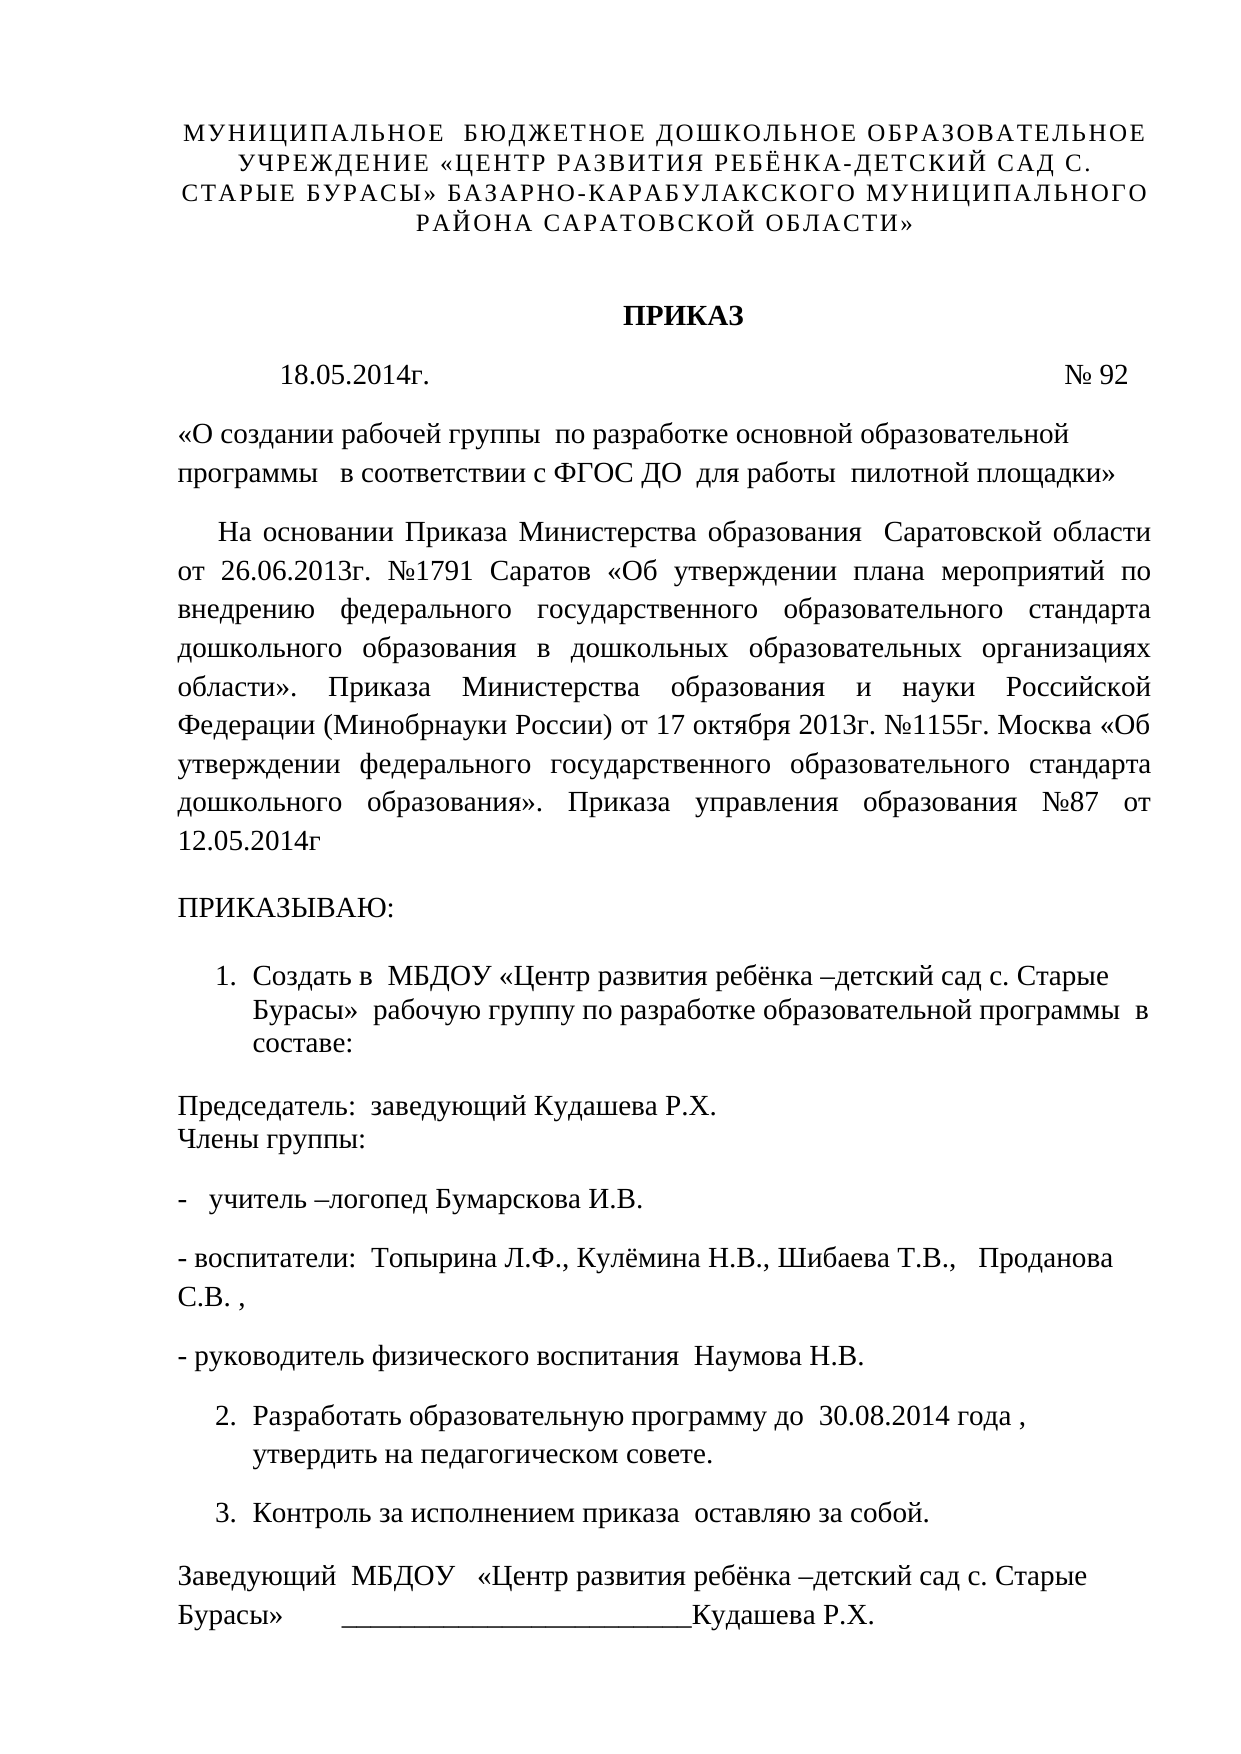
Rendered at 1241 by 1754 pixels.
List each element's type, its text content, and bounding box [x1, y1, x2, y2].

text - воспитатели: Топырина Л.Ф., Кулёмина Н.В., Шибаева Т.В., Проданова С.В. , [177, 1240, 1152, 1312]
text Заведующий МБДОУ «Центр развития ребёнка –детский сад с. Старые Бурасы» ________________________Кудашева Р.Х. [177, 1558, 1152, 1630]
list Контроль за исполнением приказа оставляю за собой. [215, 1496, 1152, 1529]
text На основании Приказа Министерства образования Саратовской области от 26.06.2013г. №1791 Саратов «Об утверждении плана мероприятий по внедрению федерального государственного образовательного стандарта дошкольного образования в дошкольных образовательных организациях области». Приказа Министерства образования и науки Российской Федерации (Минобрнауки России) от 17 октября 2013г. №1155г. Москва «Об утверждении федерального государственного образовательного стандарта дошкольного образования». Приказа управления образования №87 от 12.05.2014г [177, 514, 1152, 856]
text ПРИКАЗ [215, 298, 1152, 331]
text Председатель: заведующий Кудашева Р.Х. [177, 1088, 1152, 1122]
text - руководитель физического воспитания Наумова Н.В. [177, 1338, 1152, 1372]
text Члены группы: [177, 1122, 1152, 1155]
text ПРИКАЗЫВАЮ: [177, 891, 1152, 924]
text «О создании рабочей группы по разработке основной образовательной программы в соответствии с ФГОС ДО для работы пилотной площадки» [177, 417, 1152, 489]
text 18.05.2014г. № 92 [177, 357, 1152, 391]
list Разработать образовательную программу до 30.08.2014 года , утвердить на педагогическом совете. [215, 1398, 1152, 1470]
list Создать в МБДОУ «Центр развития ребёнка –детский сад с. Старые Бурасы» рабочую группу по разработке образовательной программы в составе: [215, 958, 1152, 1059]
text МУНИЦИПАЛЬНОЕ БЮДЖЕТНОЕ ДОШКОЛЬНОЕ ОБРАЗОВАТЕЛЬНОЕ УЧРЕЖДЕНИЕ «ЦЕНТР РАЗВИТИЯ РЕБЁНКА-ДЕТСКИЙ САД С. СТАРЫЕ БУРАСЫ» БАЗАРНО-КАРАБУЛАКСКОГО МУНИЦИПАЛЬНОГО РАЙОНА САРАТОВСКОЙ ОБЛАСТИ» [177, 118, 1152, 237]
text - учитель –логопед Бумарскова И.В. [177, 1181, 1152, 1214]
